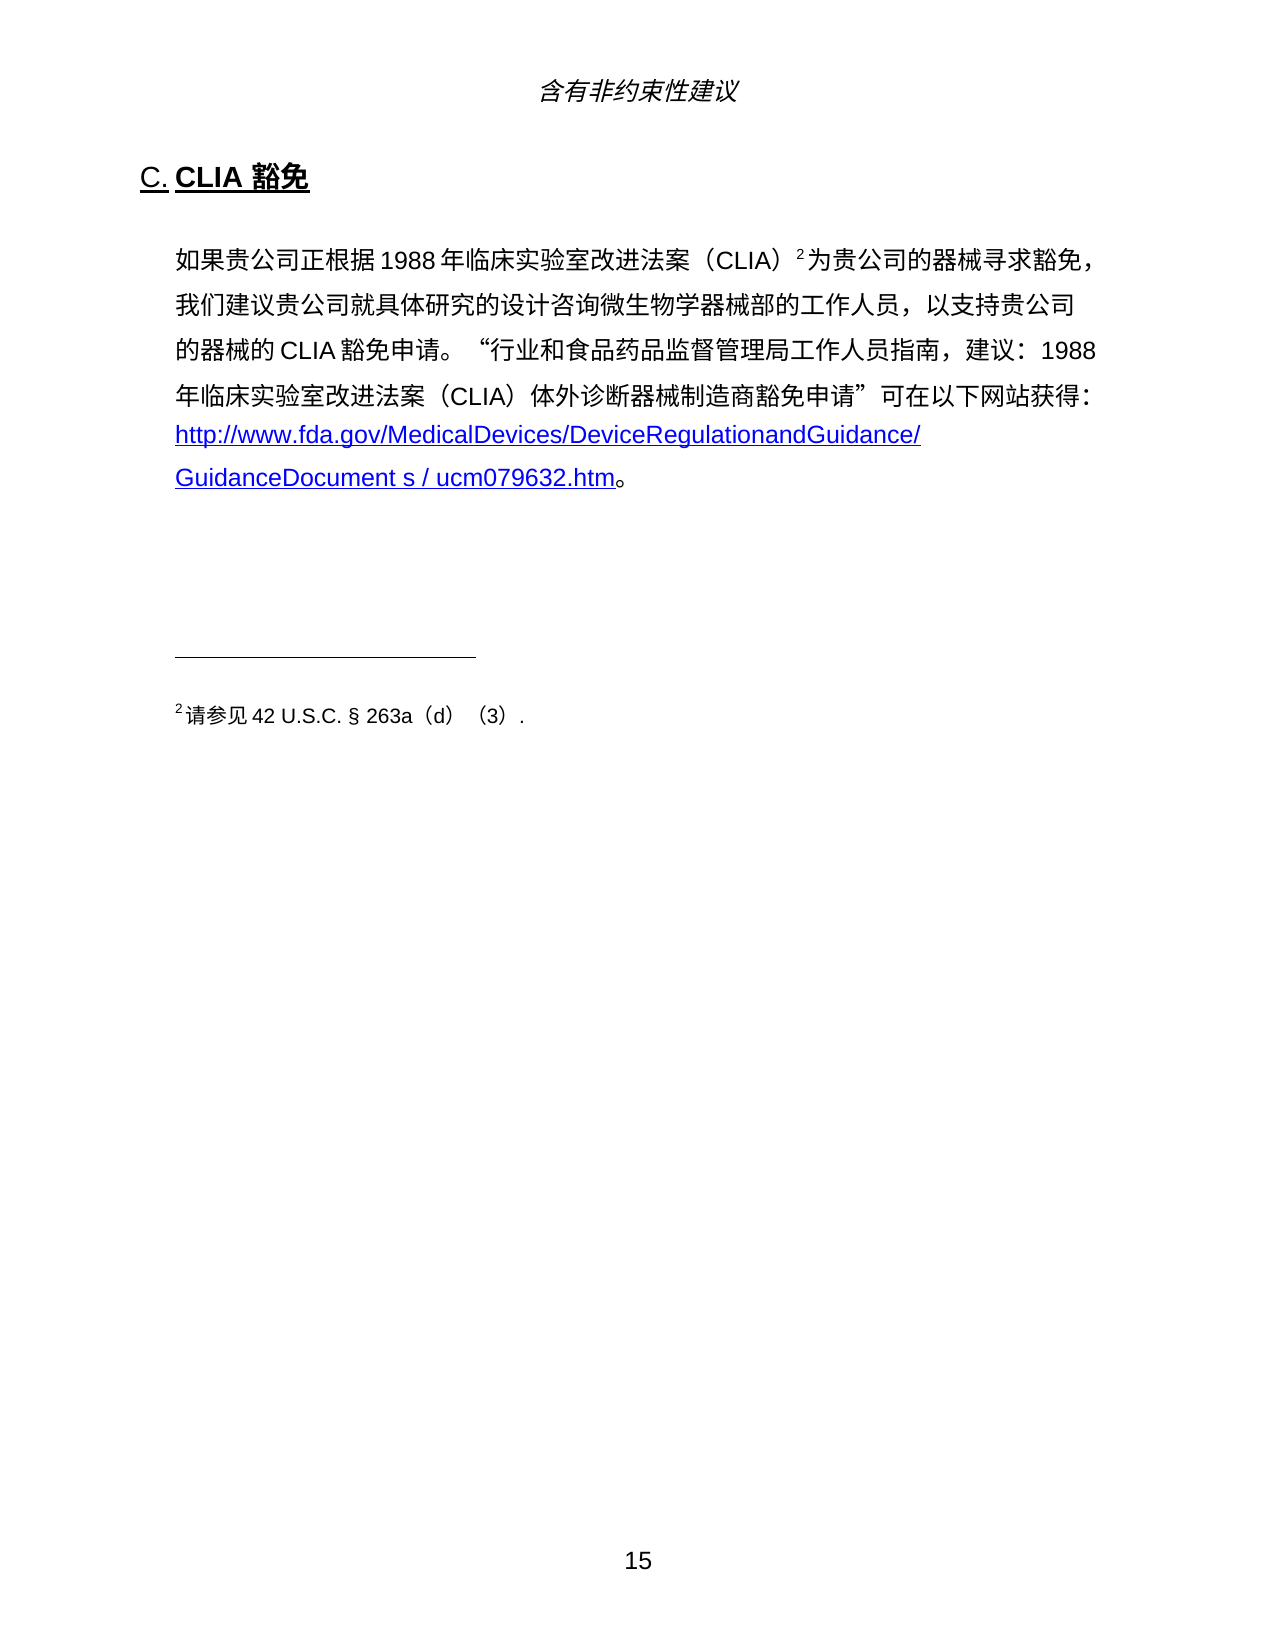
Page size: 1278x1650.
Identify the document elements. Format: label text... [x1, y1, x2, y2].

text 如果贵公司正根据1988年临床实验室改进法案（CLIA）2为贵公司的器械寻求豁免，我们建议贵公司就具体研究的设计咨询微生物学器械部的工作人员，以支持贵公司的器械的CLIA豁免申请。“行业和食品药品监督管理局工作人员指南，建议：1988年临床实验室改进法案（CLIA）体外诊断器械制造商豁免申请”可在以下网站获得：http://www.fda.gov/MedicalDevices/DeviceRegulationandGuidance/GuidanceDocument s / ucm079632.htm。 [175, 240, 1098, 494]
text 2请参见42 U.S.C. § 263a（d）（3）. [175, 699, 1098, 730]
subtitle CLIA 豁免 [139, 154, 1098, 196]
